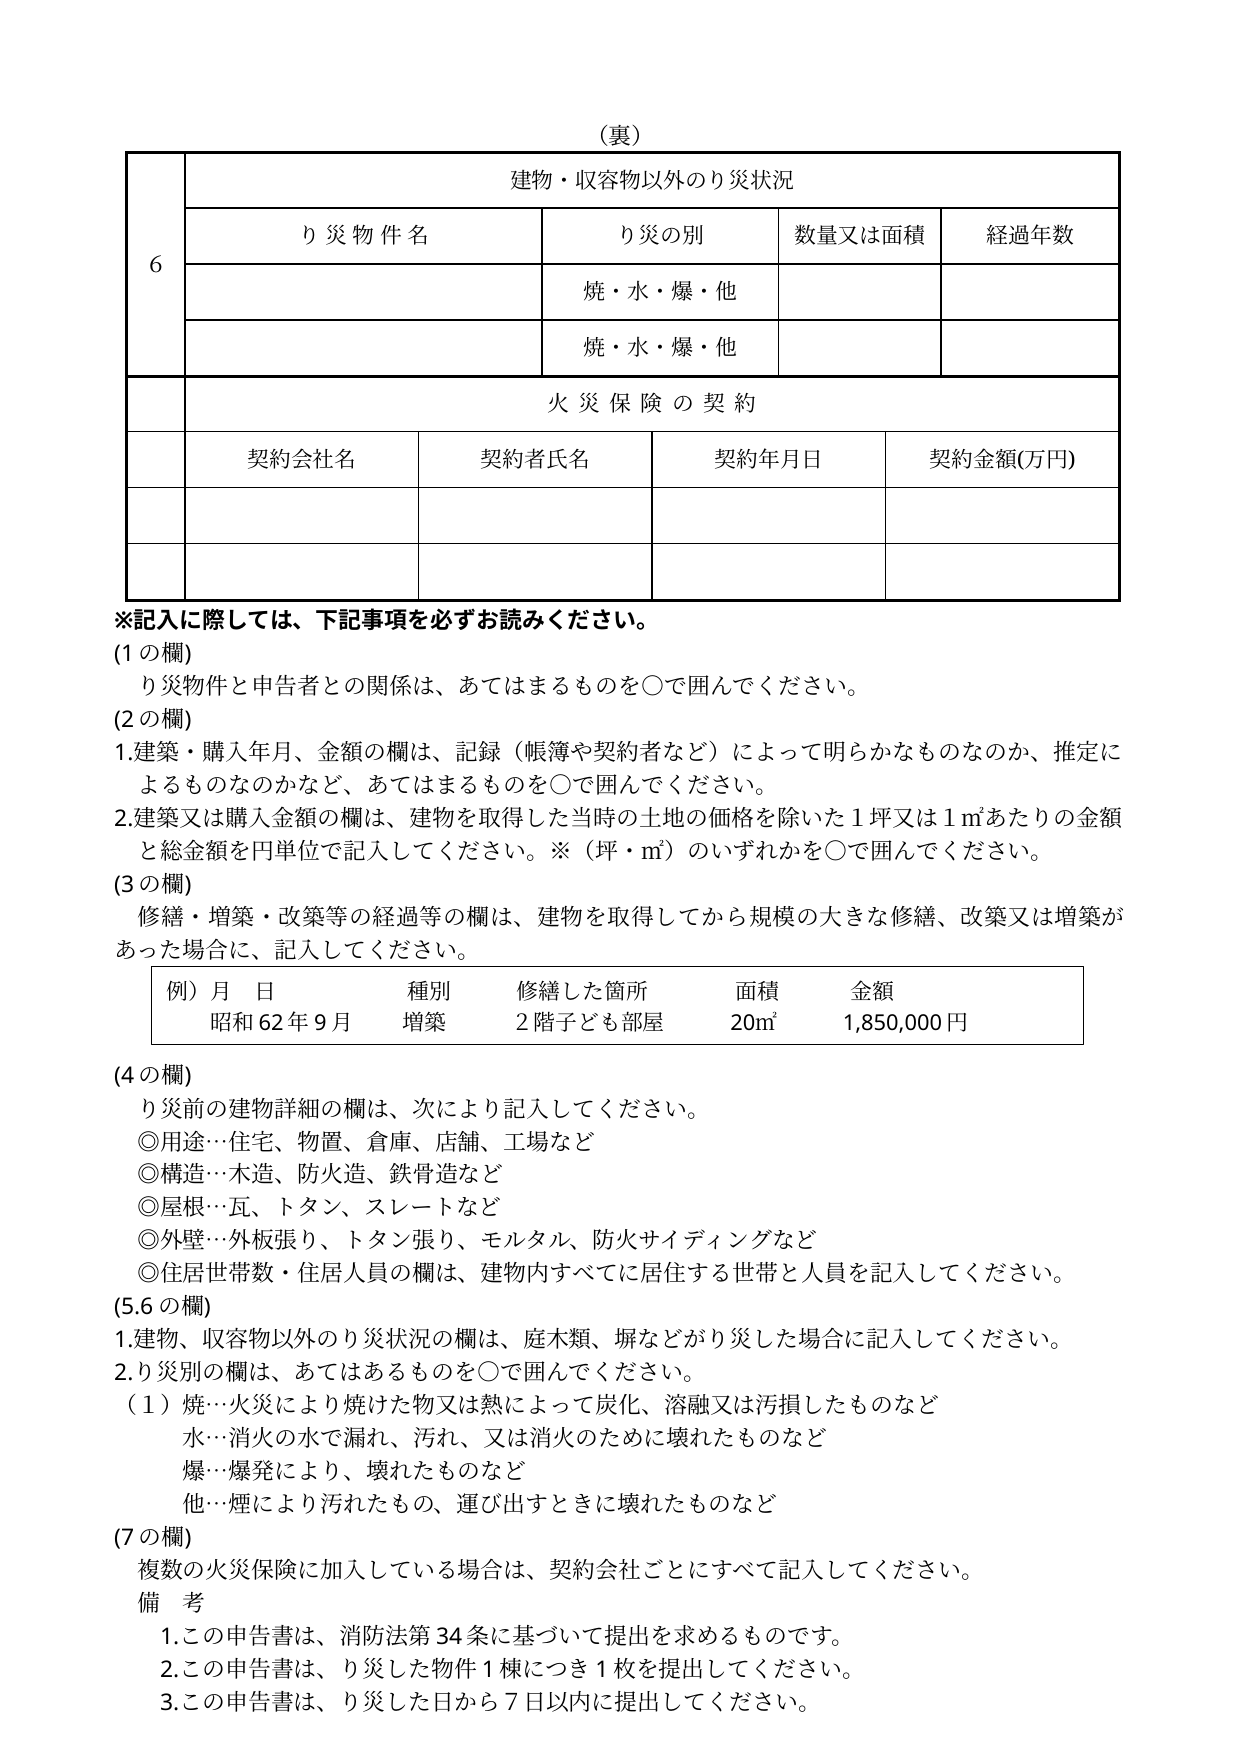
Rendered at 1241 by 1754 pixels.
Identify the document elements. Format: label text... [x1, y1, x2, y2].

table_cell [942, 321, 1118, 375]
table_cell [128, 488, 184, 543]
text (3の欄) [114, 866, 1126, 899]
table_cell [128, 544, 184, 598]
table_cell [886, 488, 1118, 543]
table_cell [886, 544, 1118, 598]
table_cell [128, 432, 184, 487]
text 備 考 [137, 1585, 1126, 1618]
text 3.この申告書は、り災した日から７日以内に提出してください。 [137, 1684, 1126, 1717]
text 2.建築又は購入金額の欄は、建物を取得した当時の土地の価格を除いた１坪又は１㎡あたりの金額と総金額を円単位で記入してください。※（坪・㎡）のいずれかを○で囲んでください。 [114, 800, 1126, 866]
text 1.建物、収容物以外のり災状況の欄は、庭木類、塀などがり災した場合に記入してください。 [114, 1321, 1126, 1354]
text 2.り災別の欄は、あてはあるものを○で囲んでください。 [114, 1354, 1126, 1387]
table_cell [942, 265, 1118, 319]
text （裏） [114, 118, 1126, 151]
table_cell [653, 488, 885, 543]
text (4の欄) [114, 1057, 1126, 1091]
text ◎用途…住宅、物置、倉庫、店舗、工場など [114, 1123, 1126, 1156]
text り災物件と申告者との関係は、あてはまるものを○で囲んでください。 [114, 668, 1126, 701]
text り災前の建物詳細の欄は、次により記入してください。 [114, 1091, 1126, 1123]
text 修繕・増築・改築等の経過等の欄は、建物を取得してから規模の大きな修繕、改築又は増築があった場合に、記入してください。 [114, 899, 1126, 965]
table_cell り災の別 [543, 209, 778, 263]
text ◎住居世帯数・住居人員の欄は、建物内すべてに居住する世帯と人員を記入してください。 [114, 1255, 1126, 1288]
text ◎外壁…外板張り、トタン張り、モルタル、防火サイディングなど [114, 1222, 1126, 1255]
text (1の欄) [114, 635, 1126, 668]
table_cell 契約金額(万円) [886, 432, 1118, 487]
table_cell 焼・水・爆・他 [543, 321, 778, 375]
text (7の欄) [114, 1519, 1126, 1552]
table_header 建物・収容物以外のり災状況 [186, 154, 1118, 207]
text ※記入に際しては、下記事項を必ずお読みください。 [114, 602, 1126, 635]
text （１）焼…火災により焼けた物又は熱によって炭化、溶融又は汚損したものなど [114, 1387, 1126, 1420]
text ◎屋根…瓦、トタン、スレートなど [114, 1189, 1126, 1222]
text 他…煙により汚れたもの、運び出すときに壊れたものなど [114, 1486, 1126, 1519]
table_cell [419, 544, 651, 598]
table_cell 契約者氏名 [419, 432, 651, 487]
table_cell 焼・水・爆・他 [543, 265, 778, 319]
text (2の欄) [114, 701, 1126, 734]
table_cell 契約会社名 [186, 432, 418, 487]
text 爆…爆発により、壊れたものなど [114, 1453, 1126, 1486]
text ◎構造…木造、防火造、鉄骨造など [114, 1156, 1126, 1189]
table_cell [186, 488, 418, 543]
table_cell り災物件名 [186, 209, 541, 263]
table_cell [419, 488, 651, 543]
table_cell [186, 544, 418, 598]
table_header ６ [128, 154, 184, 375]
table_cell [128, 378, 184, 431]
table_cell 契約年月日 [653, 432, 885, 487]
table_cell [779, 321, 940, 375]
table_cell [653, 544, 885, 598]
table_cell [779, 265, 940, 319]
table_cell 数量又は面積 [779, 209, 940, 263]
text 1.この申告書は、消防法第34条に基づいて提出を求めるものです。 [137, 1618, 1126, 1651]
text (5.6の欄) [114, 1288, 1126, 1321]
table_cell [186, 265, 541, 319]
text 複数の火災保険に加入している場合は、契約会社ごとにすべて記入してください。 [114, 1552, 1126, 1585]
table_cell 火災保険の契約 [186, 378, 1118, 431]
text 2.この申告書は、り災した物件1棟につき1枚を提出してください。 [137, 1651, 1126, 1684]
table_cell 経過年数 [942, 209, 1118, 263]
text 水…消火の水で漏れ、汚れ、又は消火のために壊れたものなど [114, 1420, 1126, 1453]
table_cell [186, 321, 541, 375]
text 1.建築・購入年月、金額の欄は、記録（帳簿や契約者など）によって明らかなものなのか、推定によるものなのかなど、あてはまるものを○で囲んでください。 [114, 734, 1126, 800]
